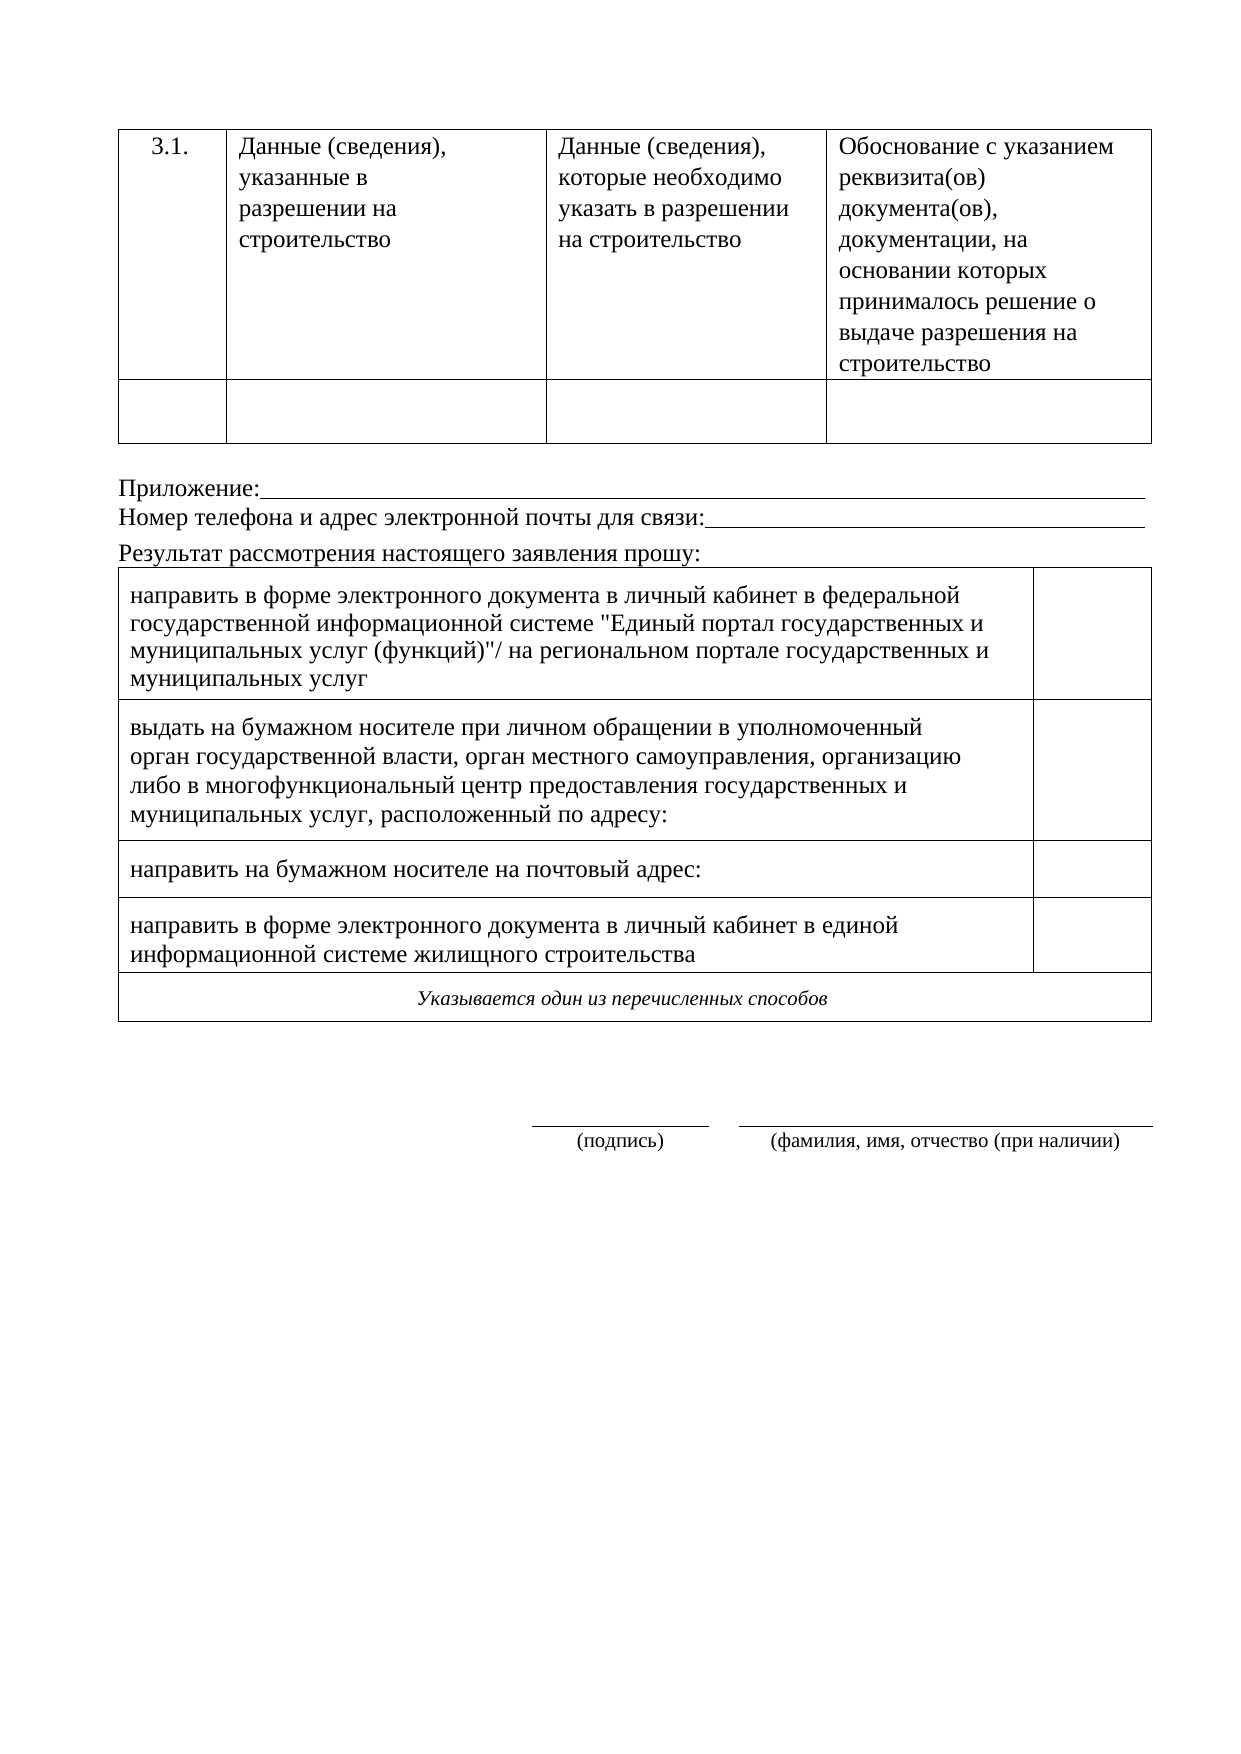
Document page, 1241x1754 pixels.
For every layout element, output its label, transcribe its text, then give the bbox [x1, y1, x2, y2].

table_cell выдать на бумажном носителе при личном обращении в уполномоченный орган государственной власти, орган местного самоуправления, организацию либо в многофункциональный центр предоставления государственных и муниципальных услуг, расположенный по адресу: [119, 700, 1033, 840]
text Результат рассмотрения настоящего заявления прошу: [118, 538, 1169, 567]
table_header направить в форме электронного документа в личный кабинет в федеральной государственной информационной системе "Единый портал государственных и муниципальных услуг (функций)"/ на региональном портале государственных и муниципальных услуг [119, 568, 1033, 699]
text Приложение: Номер телефона и адрес электронной почты для связи: [118, 473, 1151, 530]
table_cell [227, 380, 546, 443]
table_header Данные (сведения), которые необходимо указать в разрешении на строительство [547, 130, 826, 379]
table_header Данные (сведения), указанные в разрешении на строительство [227, 130, 546, 379]
table_cell [1034, 898, 1151, 972]
table_cell направить на бумажном носителе на почтовый адрес: [119, 841, 1033, 897]
text (подпись) (фамилия, имя, отчество (при наличии) [577, 1128, 1169, 1152]
table_cell Указывается один из перечисленных способов [119, 973, 1151, 1021]
table_header [1034, 568, 1151, 699]
table_cell [547, 380, 826, 443]
table_cell [1034, 700, 1151, 840]
table_header 3.1. [119, 130, 226, 379]
table_cell направить в форме электронного документа в личный кабинет в единой информационной системе жилищного строительства [119, 898, 1033, 972]
table_cell [827, 380, 1151, 443]
table_cell [1034, 841, 1151, 897]
table_header Обоснование с указанием реквизита(ов) документа(ов), документации, на основании которых принималось решение о выдаче разрешения на строительство [827, 130, 1151, 379]
table_cell [119, 380, 226, 443]
